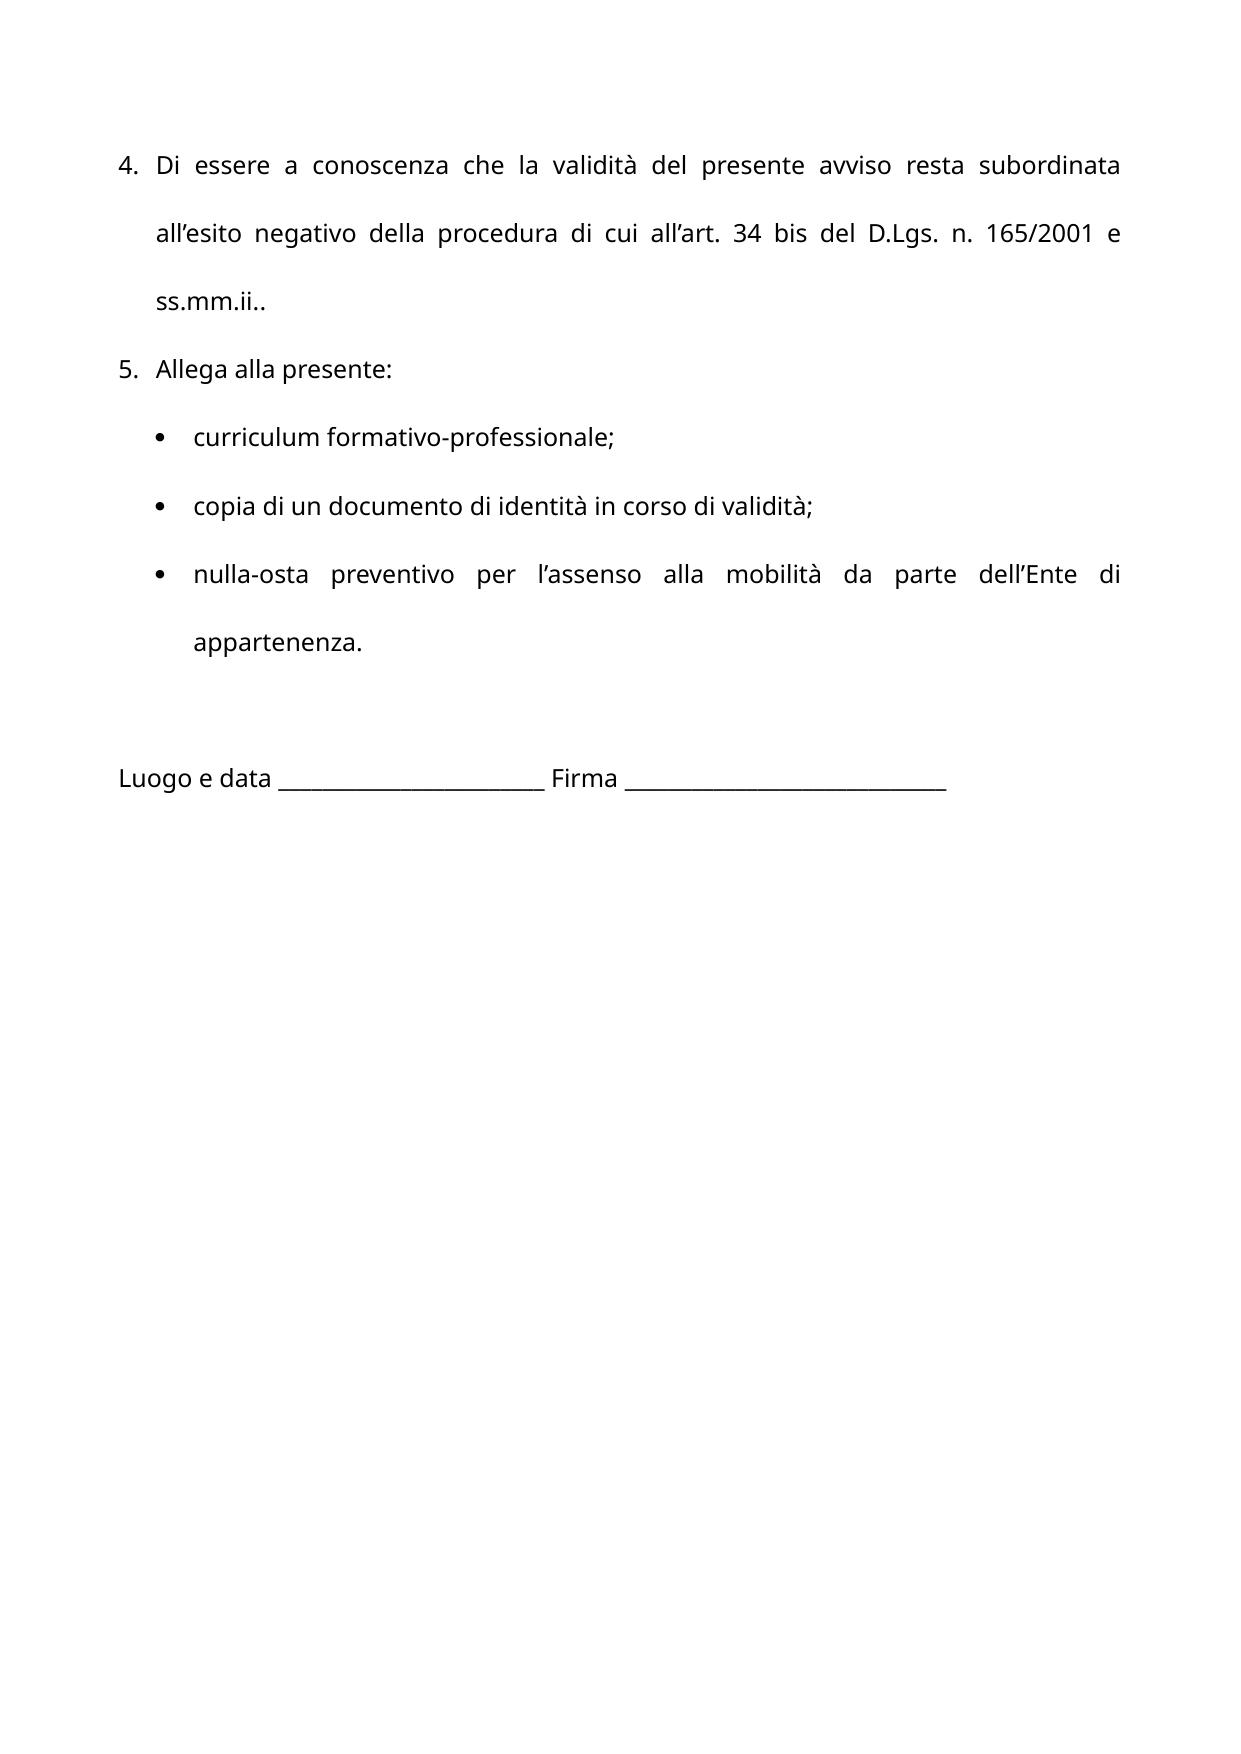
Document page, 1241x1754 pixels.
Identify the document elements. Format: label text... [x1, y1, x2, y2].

list Di essere a conoscenza che la validità del presente avviso resta subordinata all’esito negativo della procedura di cui all’art. 34 bis del D.Lgs. n. 165/2001 e ss.mm.ii.. [118, 148, 1122, 318]
list Allega alla presente: [118, 352, 1122, 386]
list copia di un documento di identità in corso di validità; [156, 488, 1122, 522]
list nulla-osta preventivo per l’assenso alla mobilità da parte dell’Ente di appartenenza. [156, 556, 1122, 658]
list curriculum formativo-professionale; [156, 420, 1122, 454]
text Luogo e data ________________________ Firma _____________________________ [118, 761, 1122, 795]
